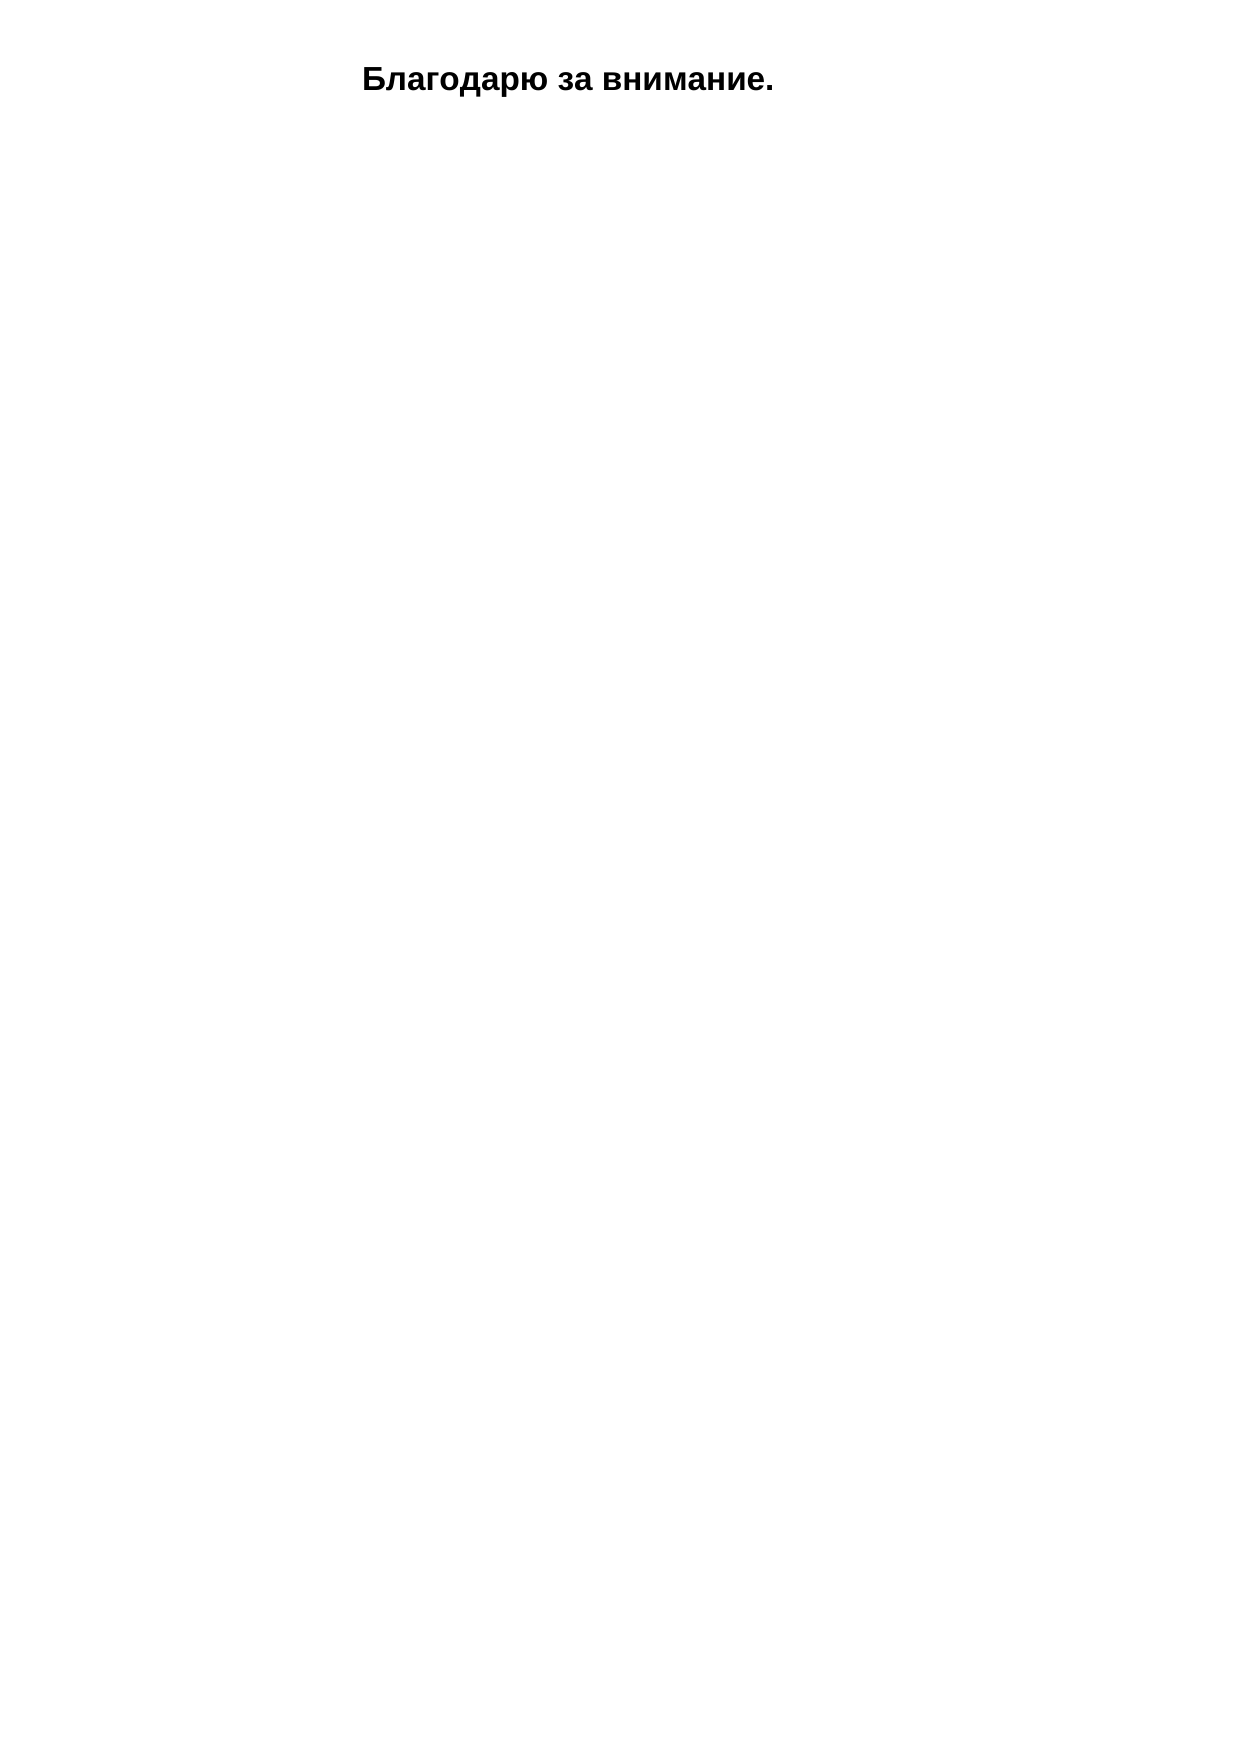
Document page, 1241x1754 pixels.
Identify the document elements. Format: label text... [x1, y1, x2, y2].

text Благодарю за внимание. [112, 59, 1128, 161]
